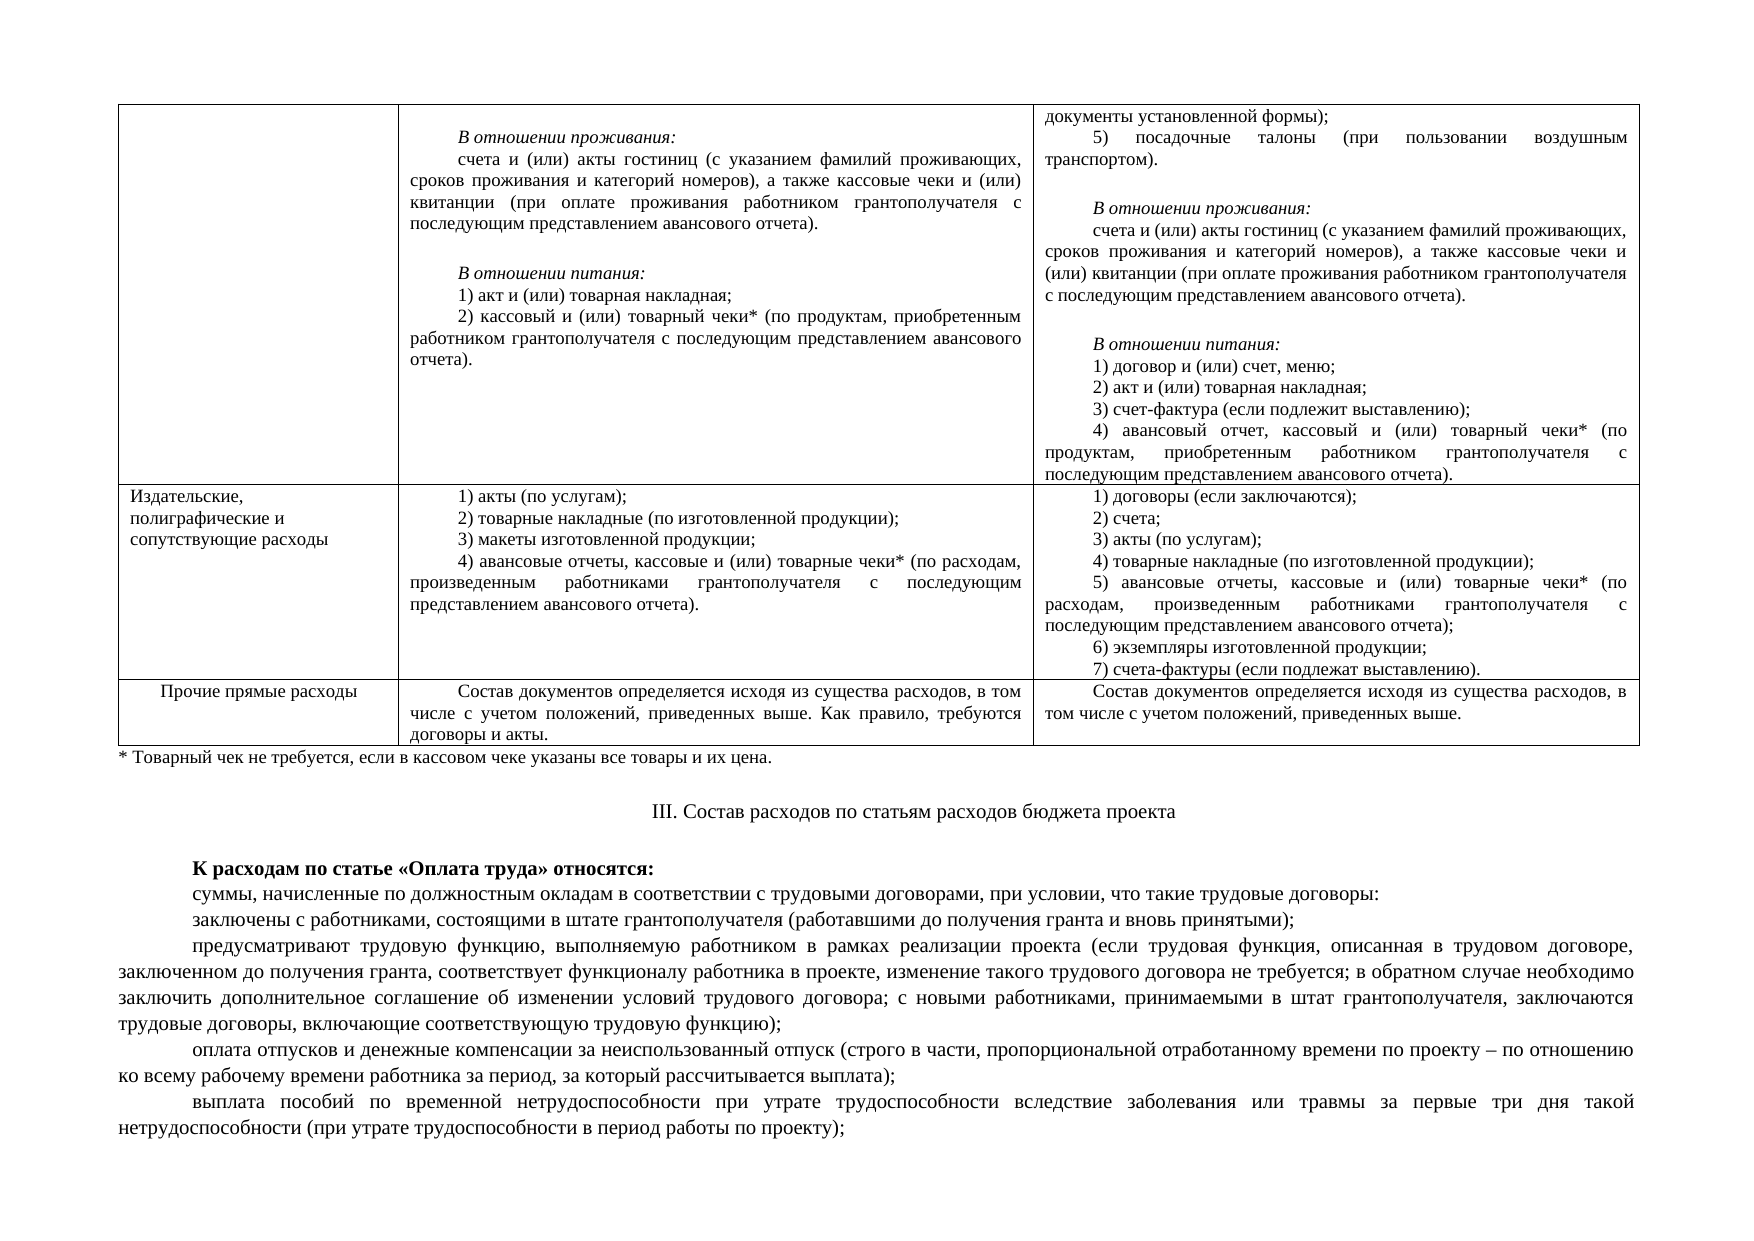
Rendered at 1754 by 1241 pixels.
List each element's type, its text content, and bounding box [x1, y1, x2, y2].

table_cell Состав документов определяется исходя из существа расходов, в том числе с учетом положений, приведенных выше. Как правило, требуются договоры и акты. [399, 680, 1033, 745]
text предусматривают трудовую функцию, выполняемую работником в рамках реализации проекта (если трудовая функция, описанная в трудовом договоре, заключенном до получения гранта, соответствует функционалу работника в проекте, изменение такого трудового договора не требуется; в обратном случае необходимо заключить дополнительное соглашение об изменении условий трудового договора; с новыми работниками, принимаемыми в штат грантополучателя, заключаются трудовые договоры, включающие соответствующую трудовую функцию); [118, 933, 1636, 1035]
text К расходам по статье «Оплата труда» относятся: [118, 855, 1636, 879]
text III. Состав расходов по статьям расходов бюджета проекта [118, 799, 1636, 823]
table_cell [1034, 105, 1639, 484]
table_cell Прочие прямые расходы [119, 680, 398, 745]
text выплата пособий по временной нетрудоспособности при утрате трудоспособности вследствие заболевания или травмы за первые три дня такой нетрудоспособности (при утрате трудоспособности в период работы по проекту); [118, 1089, 1636, 1139]
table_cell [119, 105, 398, 484]
table_cell Издательские, полиграфические и сопутствующие расходы [119, 485, 398, 679]
table_cell 1) акты (по услугам); 2) товарные накладные (по изготовленной продукции); 3) макеты изготовленной продукции; 4) авансовые отчеты, кассовые и (или) товарные чеки* (по расходам, произведенным работниками грантополучателя с последующим представлением авансового отчета). [399, 485, 1033, 679]
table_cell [399, 105, 1033, 484]
text * Товарный чек не требуется, если в кассовом чеке указаны все товары и их цена. [118, 746, 1636, 767]
text суммы, начисленные по должностным окладам в соответствии с трудовыми договорами, при условии, что такие трудовые договоры: [118, 881, 1636, 905]
text заключены с работниками, состоящими в штате грантополучателя (работавшими до получения гранта и вновь принятыми); [118, 907, 1636, 931]
table_cell 1) договоры (если заключаются); 2) счета; 3) акты (по услугам); 4) товарные накладные (по изготовленной продукции); 5) авансовые отчеты, кассовые и (или) товарные чеки* (по расходам, произведенным работниками грантополучателя с последующим представлением авансового отчета); 6) экземпляры изготовленной продукции; 7) счета-фактуры (если подлежат выставлению). [1034, 485, 1639, 679]
text оплата отпусков и денежные компенсации за неиспользованный отпуск (строго в части, пропорциональной отработанному времени по проекту – по отношению ко всему рабочему времени работника за период, за который рассчитывается выплата); [118, 1037, 1636, 1087]
table_cell Состав документов определяется исходя из существа расходов, в том числе с учетом положений, приведенных выше. [1034, 680, 1639, 745]
